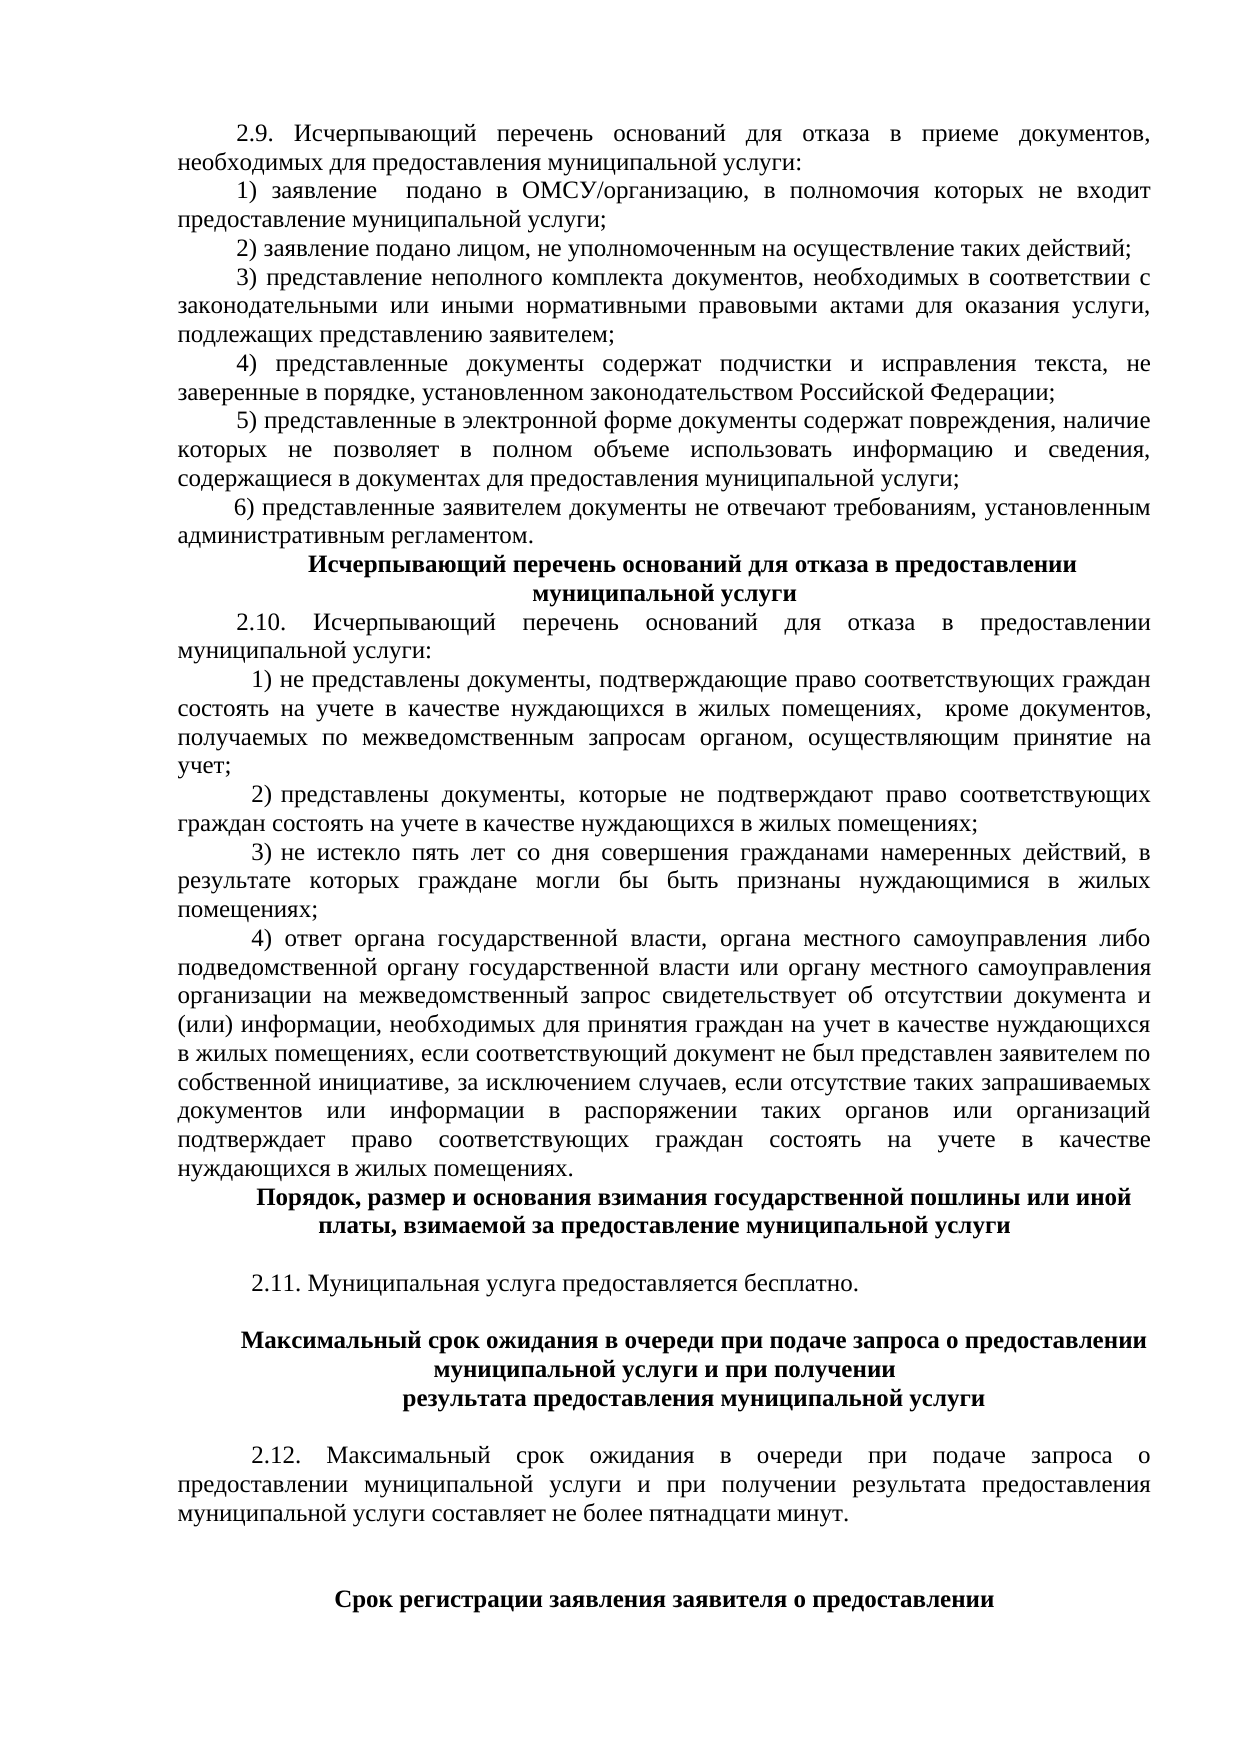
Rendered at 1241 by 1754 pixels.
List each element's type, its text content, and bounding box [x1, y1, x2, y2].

text 1) не представлены документы, подтверждающие право соответствующих граждан состоять на учете в качестве нуждающихся в жилых помещениях, кроме документов, получаемых по межведомственным запросам органом, осуществляющим принятие на учет; [177, 664, 1152, 779]
text Максимальный срок ожидания в очереди при подаче запроса о предоставлении муниципальной услуги и при получении [177, 1326, 1152, 1383]
text 2.10. Исчерпывающий перечень оснований для отказа в предоставлении муниципальной услуги: [177, 607, 1152, 664]
text 2.12. Максимальный срок ожидания в очереди при подаче запроса о предоставлении муниципальной услуги и при получении результата предоставления муниципальной услуги составляет не более пятнадцати минут. [177, 1441, 1152, 1527]
text результата предоставления муниципальной услуги [177, 1383, 1152, 1412]
title Срок регистрации заявления заявителя о предоставлении [177, 1584, 1152, 1613]
text 2.9. Исчерпывающий перечень оснований для отказа в приеме документов, необходимых для предоставления муниципальной услуги: [177, 118, 1152, 176]
text 1) заявление подано в ОМСУ/организацию, в полномочия которых не входит предоставление муниципальной услуги; [177, 176, 1152, 233]
text 2) заявление подано лицом, не уполномоченным на осуществление таких действий; [177, 233, 1152, 262]
text 4) представленные документы содержат подчистки и исправления текста, не заверенные в порядке, установленном законодательством Российской Федерации; [177, 348, 1152, 406]
text 2) представлены документы, которые не подтверждают право соответствующих граждан состоять на учете в качестве нуждающихся в жилых помещениях; [177, 779, 1152, 837]
text 5) представленные в электронной форме документы содержат повреждения, наличие которых не позволяет в полном объеме использовать информацию и сведения, содержащиеся в документах для предоставления муниципальной услуги; [177, 406, 1152, 492]
text 2.11. Муниципальная услуга предоставляется бесплатно. [177, 1268, 1152, 1297]
text 4) ответ органа государственной власти, органа местного самоуправления либо подведомственной органу государственной власти или органу местного самоуправления организации на межведомственный запрос свидетельствует об отсутствии документа и (или) информации, необходимых для принятия граждан на учет в качестве нуждающихся в жилых помещениях, если соответствующий документ не был представлен заявителем по собственной инициативе, за исключением случаев, если отсутствие таких запрашиваемых документов или информации в распоряжении таких органов или организаций подтверждает право соответствующих граждан состоять на учете в качестве нуждающихся в жилых помещениях. [177, 923, 1152, 1182]
text Порядок, размер и основания взимания государственной пошлины или иной платы, взимаемой за предоставление муниципальной услуги [177, 1182, 1152, 1239]
text Исчерпывающий перечень оснований для отказа в предоставлении муниципальной услуги [177, 549, 1152, 607]
text 3) представление неполного комплекта документов, необходимых в соответствии с законодательными или иными нормативными правовыми актами для оказания услуги, подлежащих представлению заявителем; [177, 262, 1152, 348]
text 3) не истекло пять лет со дня совершения гражданами намеренных действий, в результате которых граждане могли бы быть признаны нуждающимися в жилых помещениях; [177, 837, 1152, 923]
text 6) представленные заявителем документы не отвечают требованиям, установленным административным регламентом. [177, 492, 1152, 549]
